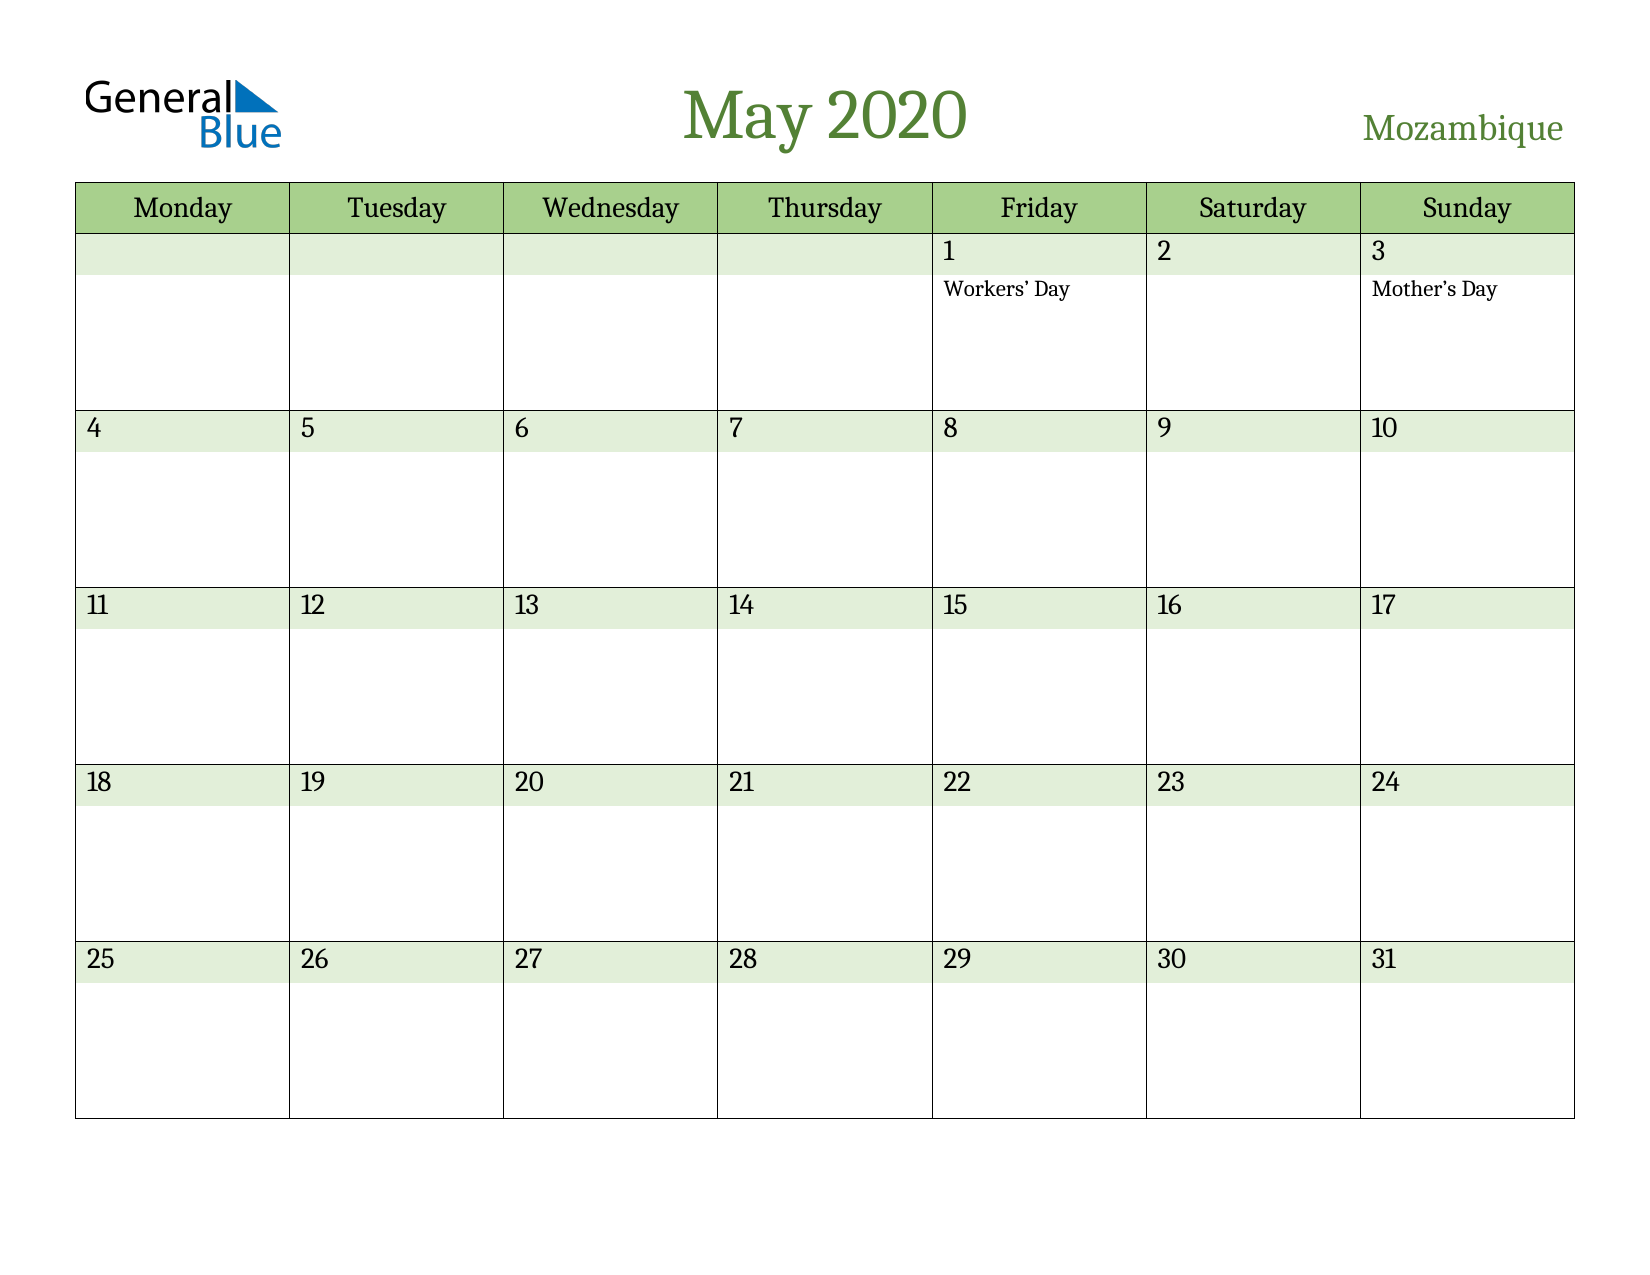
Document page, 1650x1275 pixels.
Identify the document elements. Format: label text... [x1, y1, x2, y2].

table_cell 14 [718, 588, 932, 629]
table_cell 8 [933, 411, 1146, 452]
table_cell [1147, 629, 1360, 764]
table_cell [1147, 452, 1360, 587]
table_cell [1361, 983, 1574, 1118]
picture [86, 80, 281, 148]
table_cell 19 [290, 765, 503, 806]
table_header Mozambique [1146, 75, 1574, 182]
table_cell 4 [76, 411, 289, 452]
table_cell [718, 234, 932, 275]
table_cell [933, 983, 1146, 1118]
table_cell 10 [1361, 411, 1574, 452]
table_cell [290, 452, 503, 587]
table_cell Friday [933, 183, 1146, 233]
table_cell [290, 234, 503, 275]
table_cell [718, 629, 932, 764]
table_cell [718, 806, 932, 941]
table_cell 20 [504, 765, 717, 806]
table_cell 26 [290, 942, 503, 983]
table_cell 5 [290, 411, 503, 452]
table_cell 13 [504, 588, 717, 629]
table_cell [504, 275, 717, 410]
table_cell Mother’s Day [1361, 275, 1574, 410]
table_cell 23 [1147, 765, 1360, 806]
table_cell [718, 275, 932, 410]
table_cell 7 [718, 411, 932, 452]
table_cell 11 [76, 588, 289, 629]
table_cell [718, 983, 932, 1118]
table_cell [1361, 806, 1574, 941]
table_cell Sunday [1361, 183, 1574, 233]
table_cell 3 [1361, 234, 1574, 275]
table_cell [1147, 806, 1360, 941]
table_cell 18 [76, 765, 289, 806]
table_cell 17 [1361, 588, 1574, 629]
table_cell Wednesday [504, 183, 717, 233]
table_cell 30 [1147, 942, 1360, 983]
table_cell 22 [933, 765, 1146, 806]
table_cell Workers’ Day [933, 275, 1146, 410]
table_cell 12 [290, 588, 503, 629]
table_cell [1361, 629, 1574, 764]
table_header [76, 75, 503, 182]
table_cell [504, 234, 717, 275]
table_cell [933, 629, 1146, 764]
table_cell [933, 806, 1146, 941]
table_cell [1147, 983, 1360, 1118]
table_cell [1361, 452, 1574, 587]
table_cell [76, 983, 289, 1118]
table_cell 9 [1147, 411, 1360, 452]
table_cell 1 [933, 234, 1146, 275]
table_cell [504, 452, 717, 587]
table_cell Thursday [718, 183, 932, 233]
table_cell 27 [504, 942, 717, 983]
table_cell 2 [1147, 234, 1360, 275]
table_cell 15 [933, 588, 1146, 629]
table_cell [76, 629, 289, 764]
table_header May 2020 [504, 75, 1146, 182]
table_cell 28 [718, 942, 932, 983]
table_cell [290, 983, 503, 1118]
table_cell [504, 806, 717, 941]
table_cell 16 [1147, 588, 1360, 629]
table_cell [290, 275, 503, 410]
table_cell 31 [1361, 942, 1574, 983]
table_cell [76, 452, 289, 587]
table_cell Tuesday [290, 183, 503, 233]
table_cell Monday [76, 183, 289, 233]
table_cell [933, 452, 1146, 587]
table_cell [718, 452, 932, 587]
table_cell 6 [504, 411, 717, 452]
table_cell [76, 275, 289, 410]
table_cell 21 [718, 765, 932, 806]
table_cell 24 [1361, 765, 1574, 806]
table_cell [76, 234, 289, 275]
table_cell [504, 629, 717, 764]
table_cell [76, 806, 289, 941]
table_cell 29 [933, 942, 1146, 983]
table_cell [1147, 275, 1360, 410]
table_cell 25 [76, 942, 289, 983]
table_cell Saturday [1147, 183, 1360, 233]
table_cell [290, 806, 503, 941]
table_cell [504, 983, 717, 1118]
table_cell [290, 629, 503, 764]
